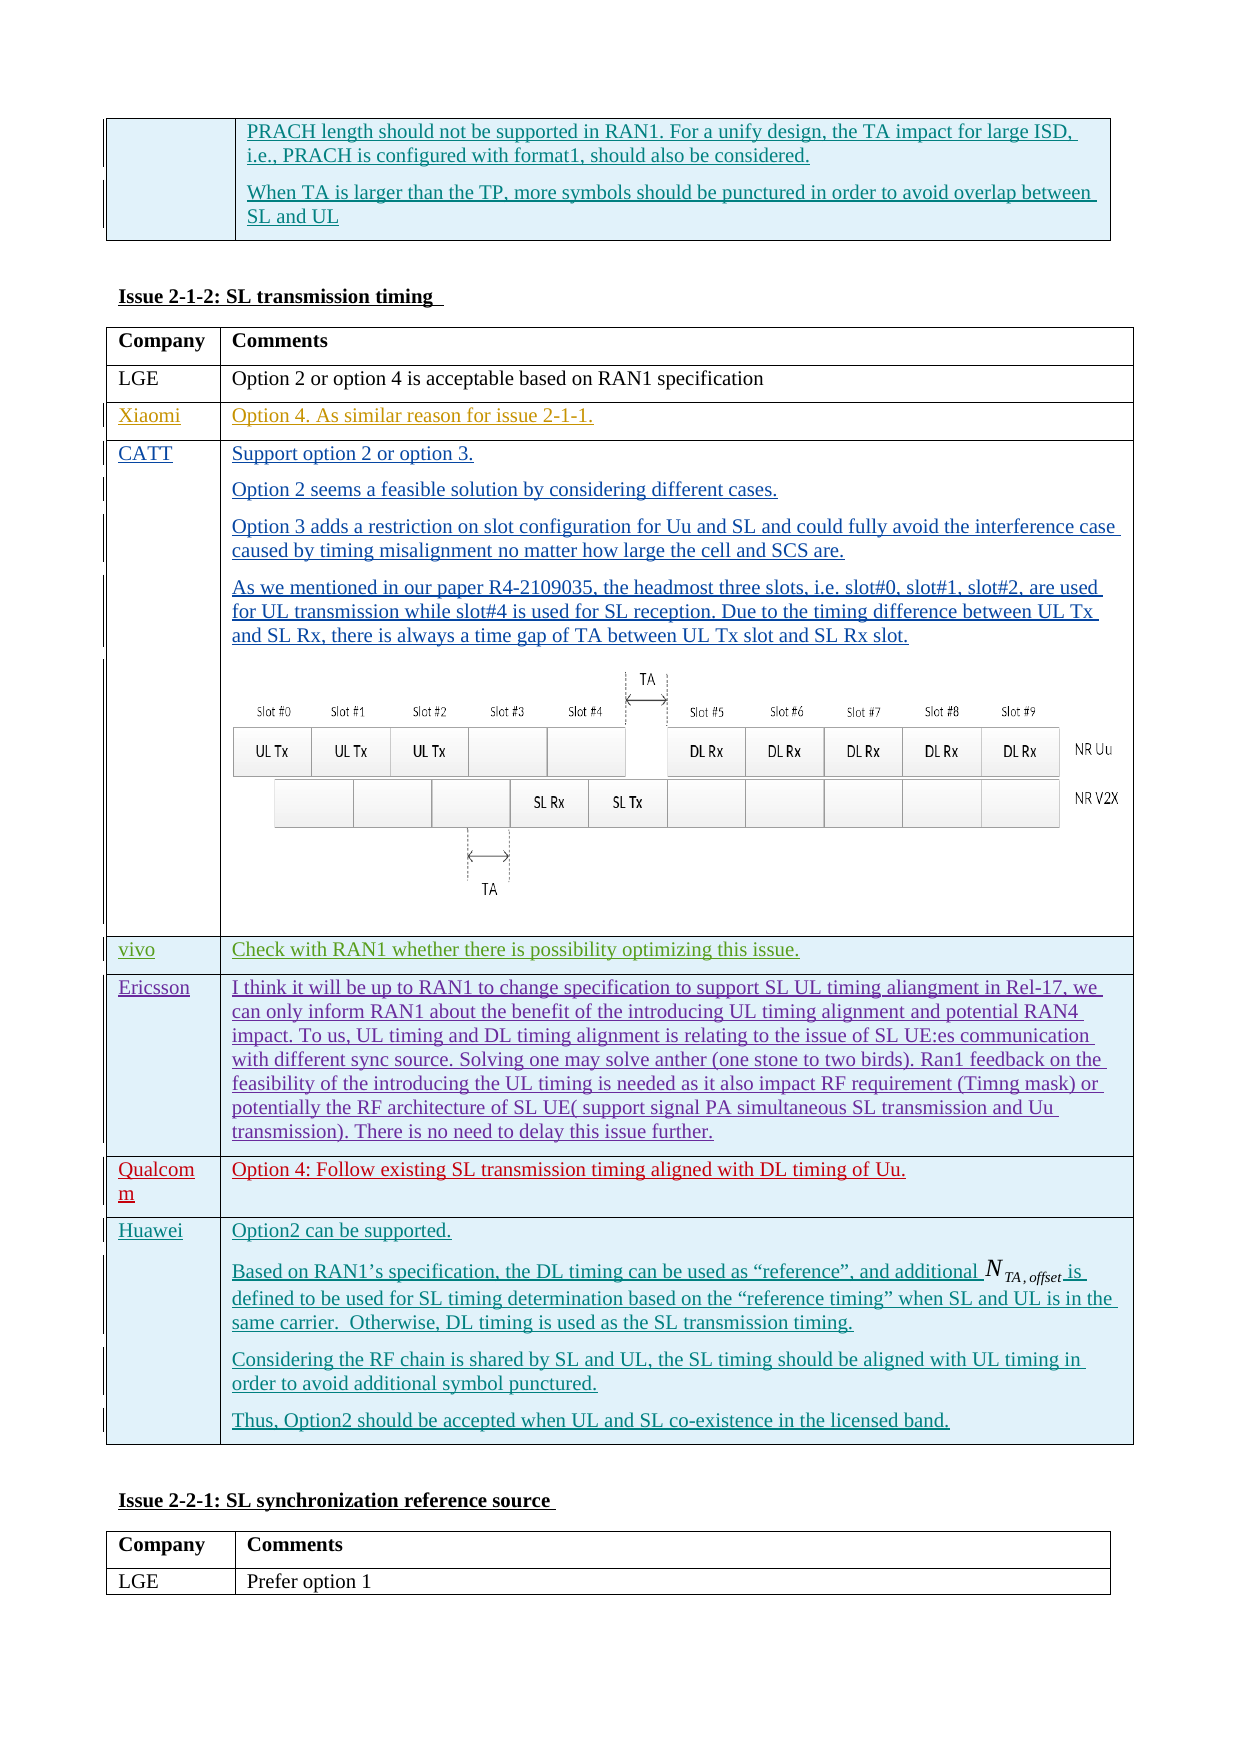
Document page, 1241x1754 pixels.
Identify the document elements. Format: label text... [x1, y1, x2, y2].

table_cell LGE [107, 1569, 235, 1593]
table_cell LGE [107, 366, 220, 402]
table_header Company [107, 328, 220, 364]
table_cell [221, 403, 1133, 440]
table_header Comments [236, 1532, 1110, 1568]
text Issue 2-1-2: SL transmission timing [118, 284, 1122, 308]
table_cell Option 2 or option 4 is acceptable based on RAN1 specification [221, 366, 1133, 402]
text Issue 2-2-1: SL synchronization reference source [118, 1488, 1122, 1512]
table_cell Prefer option 1 [236, 1569, 1110, 1593]
table_header Company [107, 1532, 235, 1568]
table_cell [107, 403, 220, 440]
table_cell [221, 441, 1133, 936]
table_cell [107, 441, 220, 936]
table_header Comments [221, 328, 1133, 364]
